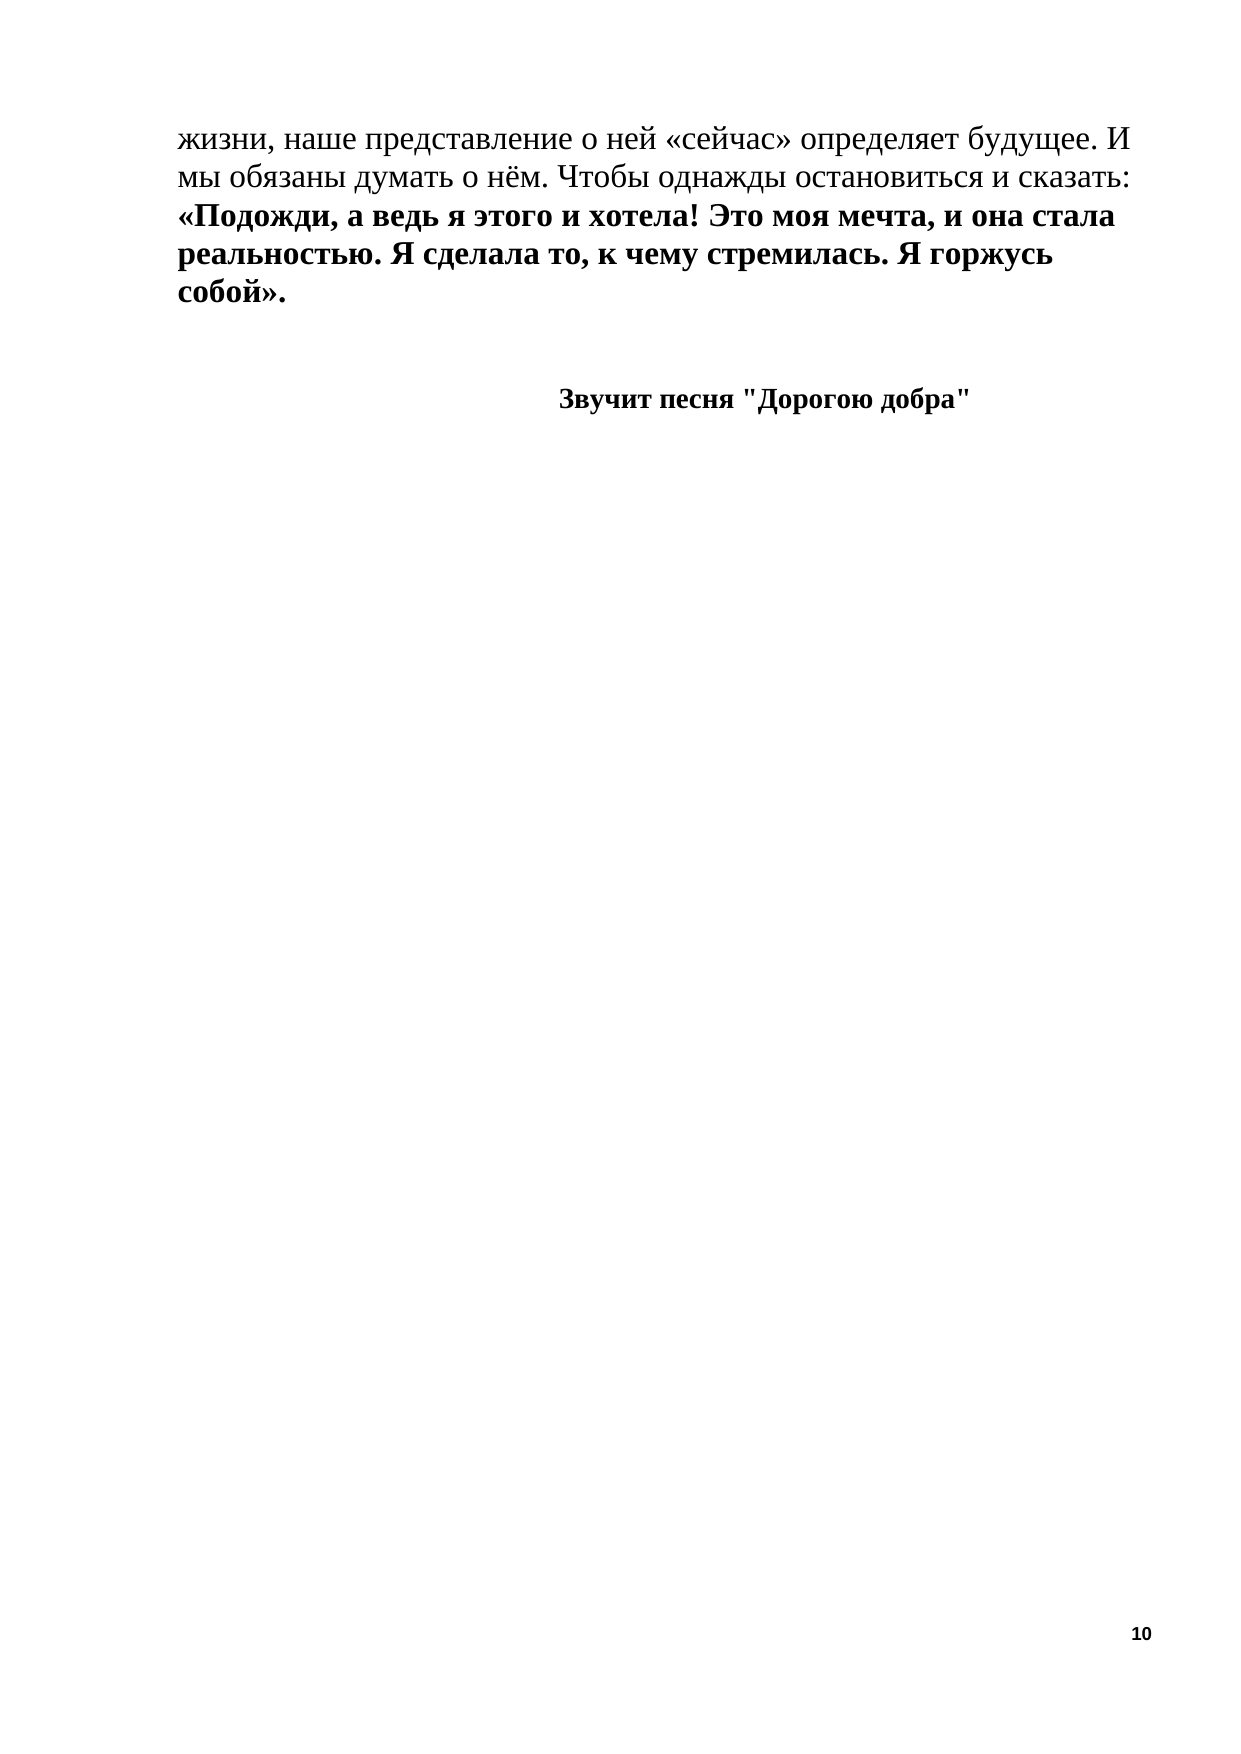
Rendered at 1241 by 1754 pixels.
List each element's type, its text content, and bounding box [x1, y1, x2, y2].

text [177, 118, 1154, 310]
list Звучит песня "Дорогою добра" [252, 382, 1152, 415]
